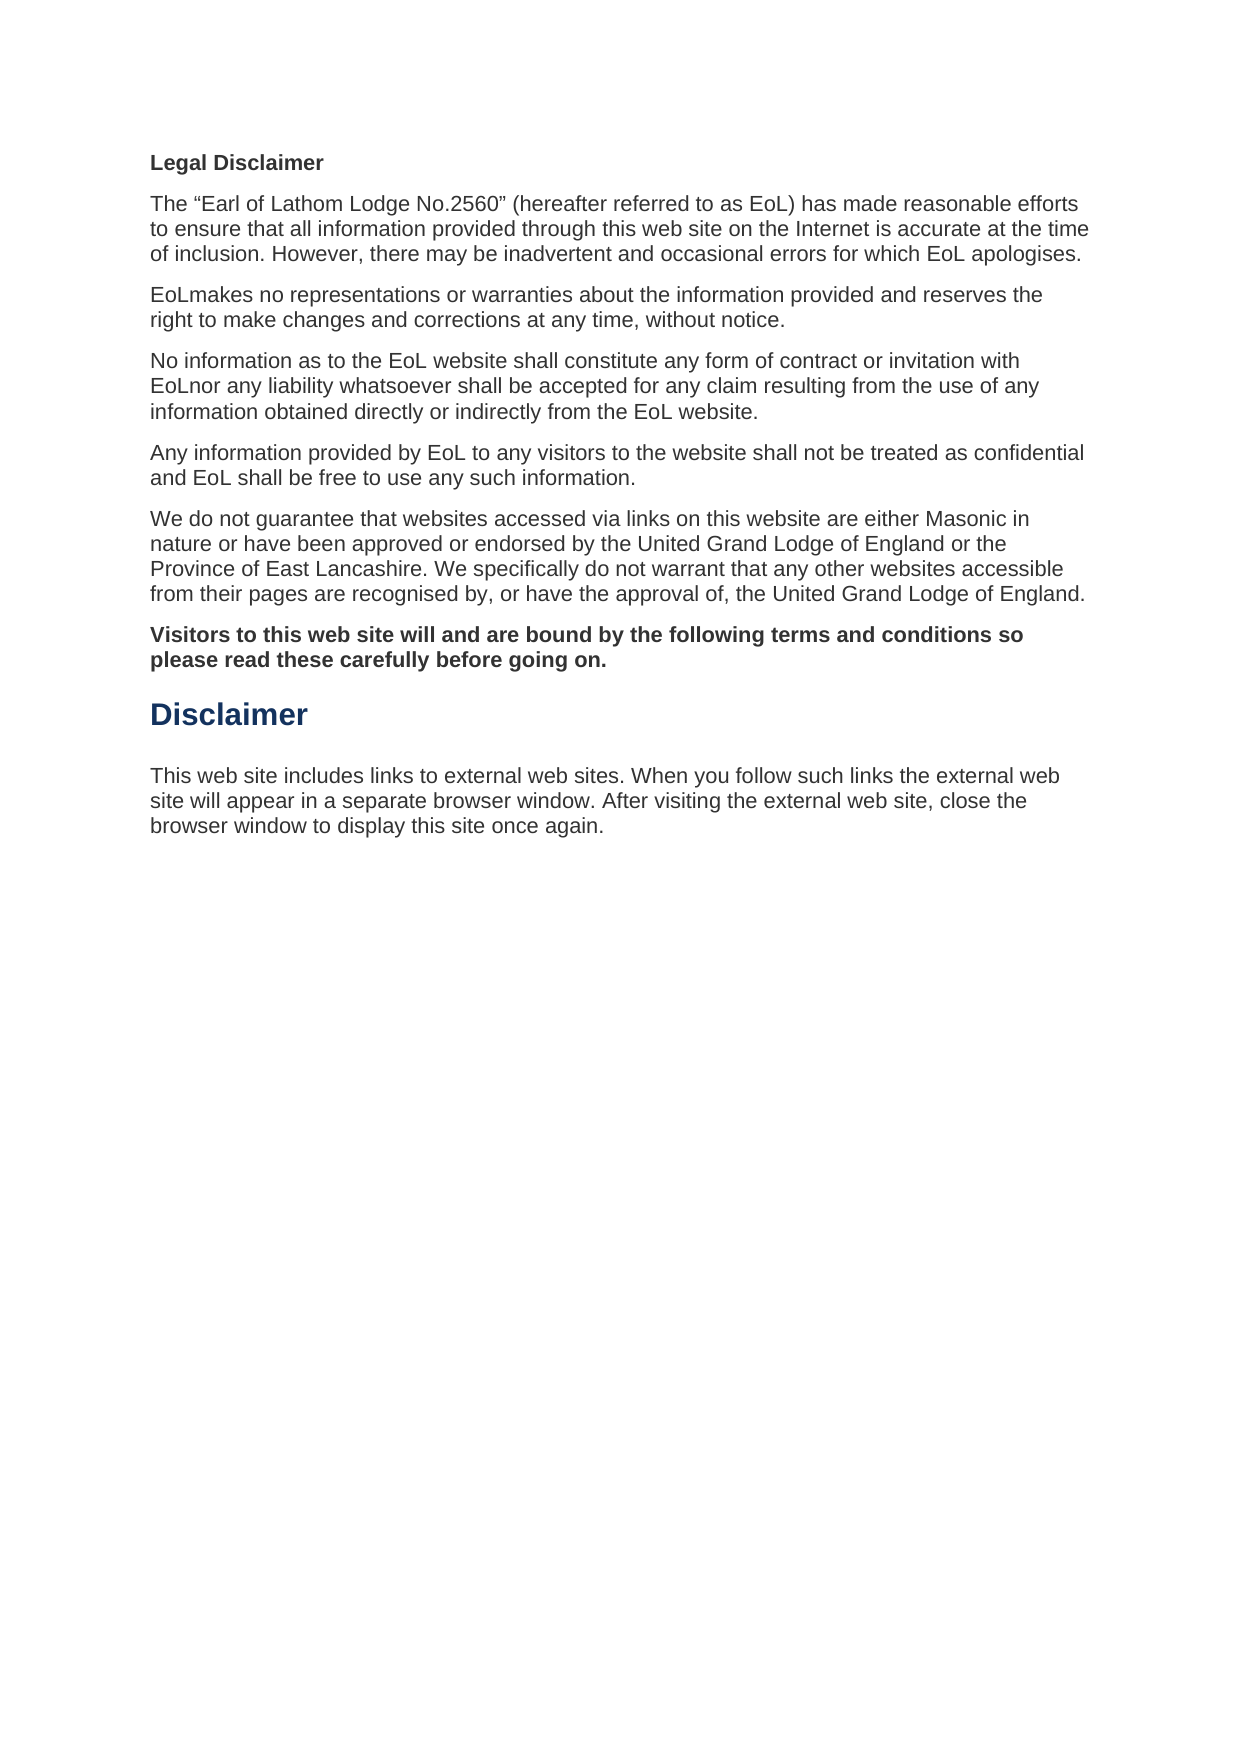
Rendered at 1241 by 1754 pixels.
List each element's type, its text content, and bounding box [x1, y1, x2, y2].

text Legal Disclaimer [150, 150, 1090, 175]
text Any information provided by EoL to any visitors to the website shall not be treated as confidential and EoL shall be free to use any such information. [150, 439, 1090, 490]
text This web site includes links to external web sites. When you follow such links the external web site will appear in a separate browser window. After visiting the external web site, close the browser window to display this site once again. [150, 763, 1090, 869]
text Visitors to this web site will and are bound by the following terms and conditions so please read these carefully before going on. [150, 622, 1090, 672]
text The “Earl of Lathom Lodge No.2560” (hereafter referred to as EoL) has made reasonable efforts to ensure that all information provided through this web site on the Internet is accurate at the time of inclusion. However, there may be inadvertent and occasional errors for which EoL apologises. [150, 191, 1090, 266]
text We do not guarantee that websites accessed via links on this website are either Masonic in nature or have been approved or endorsed by the United Grand Lodge of England or the Province of East Lancashire. We specifically do not warrant that any other websites accessible from their pages are recognised by, or have the approval of, the United Grand Lodge of England. [150, 505, 1090, 606]
text EoLmakes no representations or warranties about the information provided and reserves the right to make changes and corrections at any time, without notice. [150, 282, 1090, 332]
text Disclaimer [150, 696, 1090, 732]
text No information as to the EoL website shall constitute any form of contract or invitation with EoLnor any liability whatsoever shall be accepted for any claim resulting from the use of any information obtained directly or indirectly from the EoL website. [150, 348, 1090, 424]
